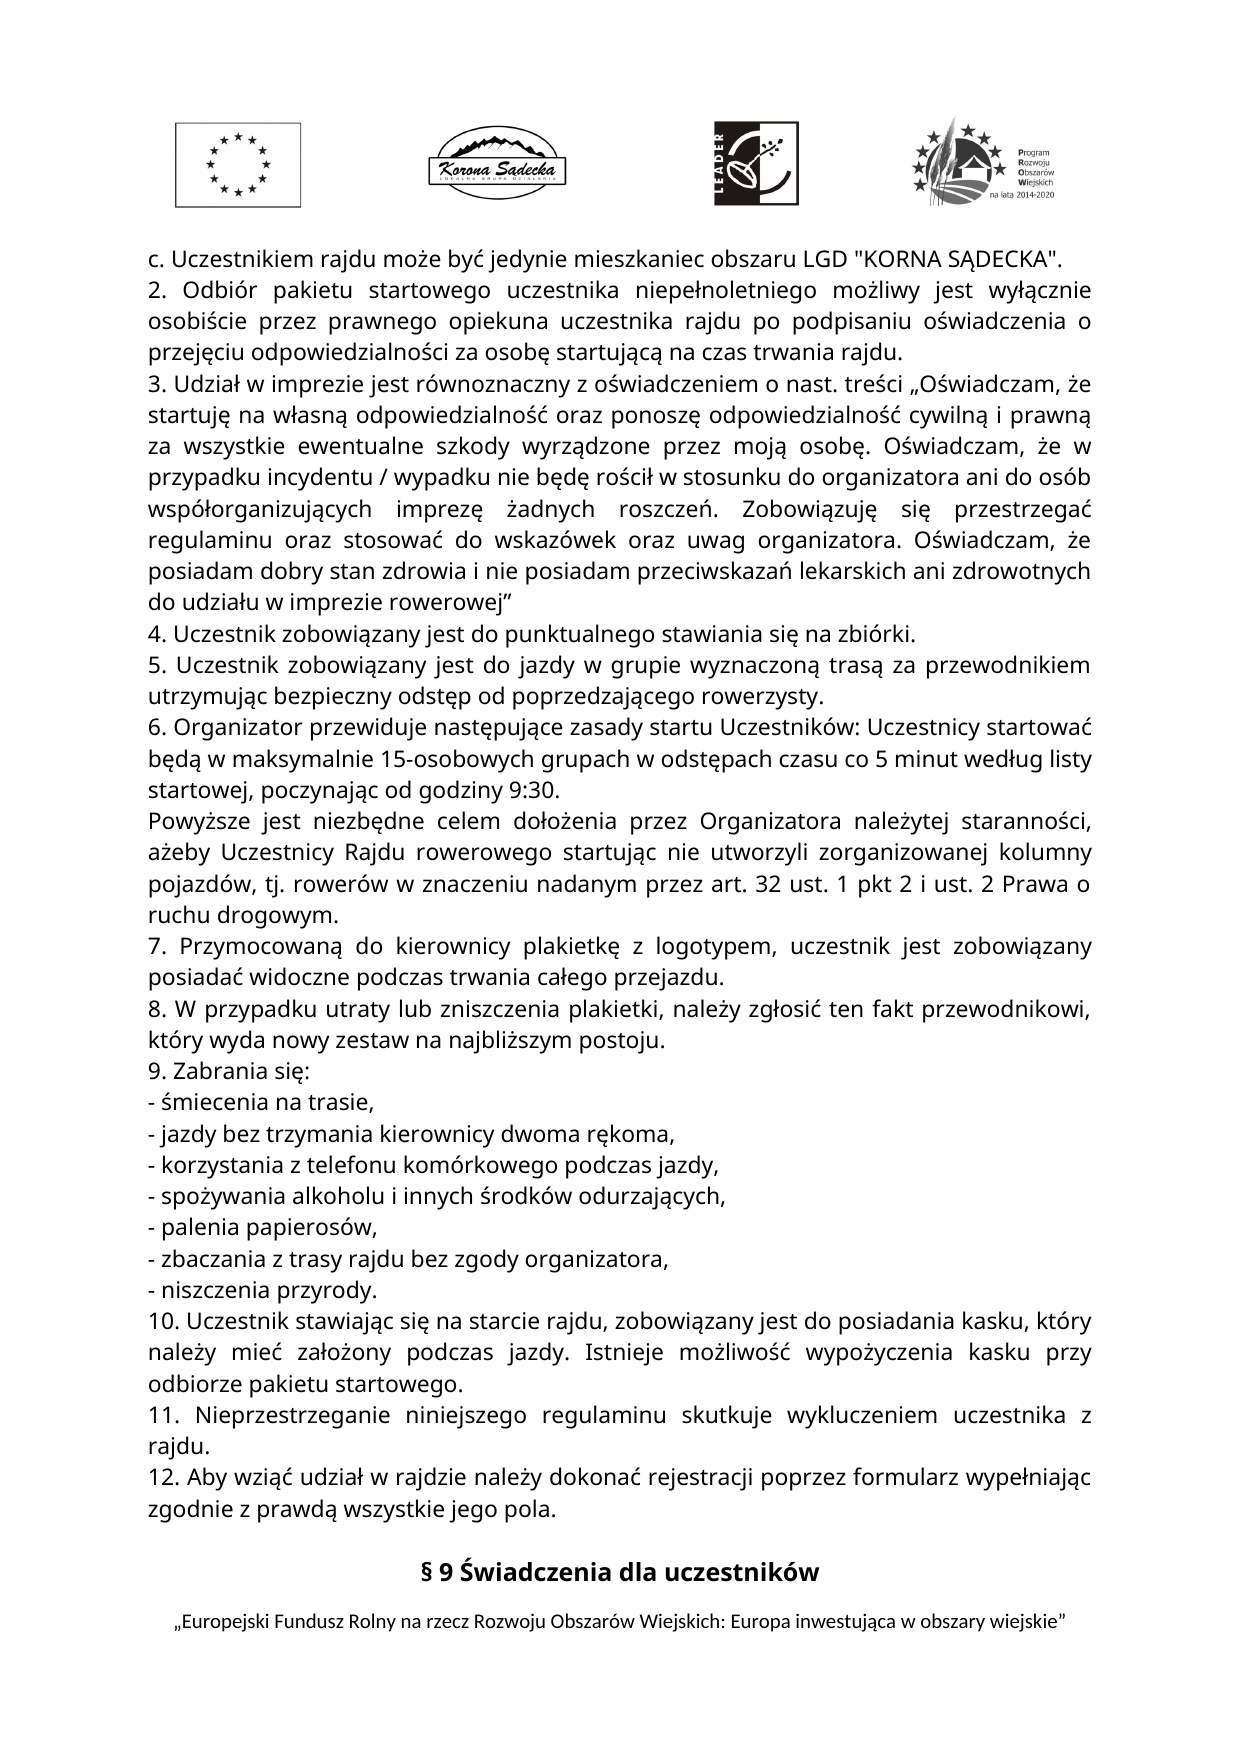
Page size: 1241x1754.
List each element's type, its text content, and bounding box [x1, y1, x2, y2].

text c. Uczestnikiem rajdu może być jedynie mieszkaniec obszaru LGD "KORNA SĄDECKA". [148, 243, 1093, 274]
text 11. Nieprzestrzeganie niniejszego regulaminu skutkuje wykluczeniem uczestnika z rajdu. [148, 1399, 1093, 1461]
text - śmiecenia na trasie, [148, 1086, 1093, 1117]
text 12. Aby wziąć udział w rajdzie należy dokonać rejestracji poprzez formularz wypełniając zgodnie z prawdą wszystkie jego pola. [148, 1461, 1093, 1524]
text 9. Zabrania się: [148, 1055, 1093, 1086]
text 2. Odbiór pakietu startowego uczestnika niepełnoletniego możliwy jest wyłącznie osobiście przez prawnego opiekuna uczestnika rajdu po podpisaniu oświadczenia o przejęciu odpowiedzialności za osobę startującą na czas trwania rajdu. [148, 274, 1093, 367]
text - jazdy bez trzymania kierownicy dwoma rękoma, [148, 1117, 1093, 1149]
text 8. W przypadku utraty lub zniszczenia plakietki, należy zgłosić ten fakt przewodnikowi, który wyda nowy zestaw na najbliższym postoju. [148, 992, 1093, 1055]
text 6. Organizator przewiduje następujące zasady startu Uczestników: Uczestnicy startować będą w maksymalnie 15-osobowych grupach w odstępach czasu co 5 minut według listy startowej, poczynając od godziny 9:30. [148, 711, 1093, 805]
text § 9 Świadczenia dla uczestników [148, 1555, 1093, 1589]
text - spożywania alkoholu i innych środków odurzających, [148, 1180, 1093, 1211]
picture [147, 73, 1093, 243]
text 7. Przymocowaną do kierownicy plakietkę z logotypem, uczestnik jest zobowiązany posiadać widoczne podczas trwania całego przejazdu. [148, 930, 1093, 992]
text - niszczenia przyrody. [148, 1274, 1093, 1305]
text - zbaczania z trasy rajdu bez zgody organizatora, [148, 1242, 1093, 1274]
text - palenia papierosów, [148, 1211, 1093, 1242]
text 3. Udział w imprezie jest równoznaczny z oświadczeniem o nast. treści „Oświadczam, że startuję na własną odpowiedzialność oraz ponoszę odpowiedzialność cywilną i prawną za wszystkie ewentualne szkody wyrządzone przez moją osobę. Oświadczam, że w przypadku incydentu / wypadku nie będę rościł w stosunku do organizatora ani do osób współorganizujących imprezę żadnych roszczeń. Zobowiązuję się przestrzegać regulaminu oraz stosować do wskazówek oraz uwag organizatora. Oświadczam, że posiadam dobry stan zdrowia i nie posiadam przeciwskazań lekarskich ani zdrowotnych do udziału w imprezie rowerowej” [148, 367, 1093, 617]
text - korzystania z telefonu komórkowego podczas jazdy, [148, 1149, 1093, 1180]
text Powyższe jest niezbędne celem dołożenia przez Organizatora należytej staranności, ażeby Uczestnicy Rajdu rowerowego startując nie utworzyli zorganizowanej kolumny pojazdów, tj. rowerów w znaczeniu nadanym przez art. 32 ust. 1 pkt 2 i ust. 2 Prawa o ruchu drogowym. [148, 805, 1093, 930]
text 4. Uczestnik zobowiązany jest do punktualnego stawiania się na zbiórki. [148, 617, 1093, 649]
text 5. Uczestnik zobowiązany jest do jazdy w grupie wyznaczoną trasą za przewodnikiem utrzymując bezpieczny odstęp od poprzedzającego rowerzysty. [148, 649, 1093, 711]
text 10. Uczestnik stawiając się na starcie rajdu, zobowiązany jest do posiadania kasku, który należy mieć założony podczas jazdy. Istnieje możliwość wypożyczenia kasku przy odbiorze pakietu startowego. [148, 1305, 1093, 1399]
